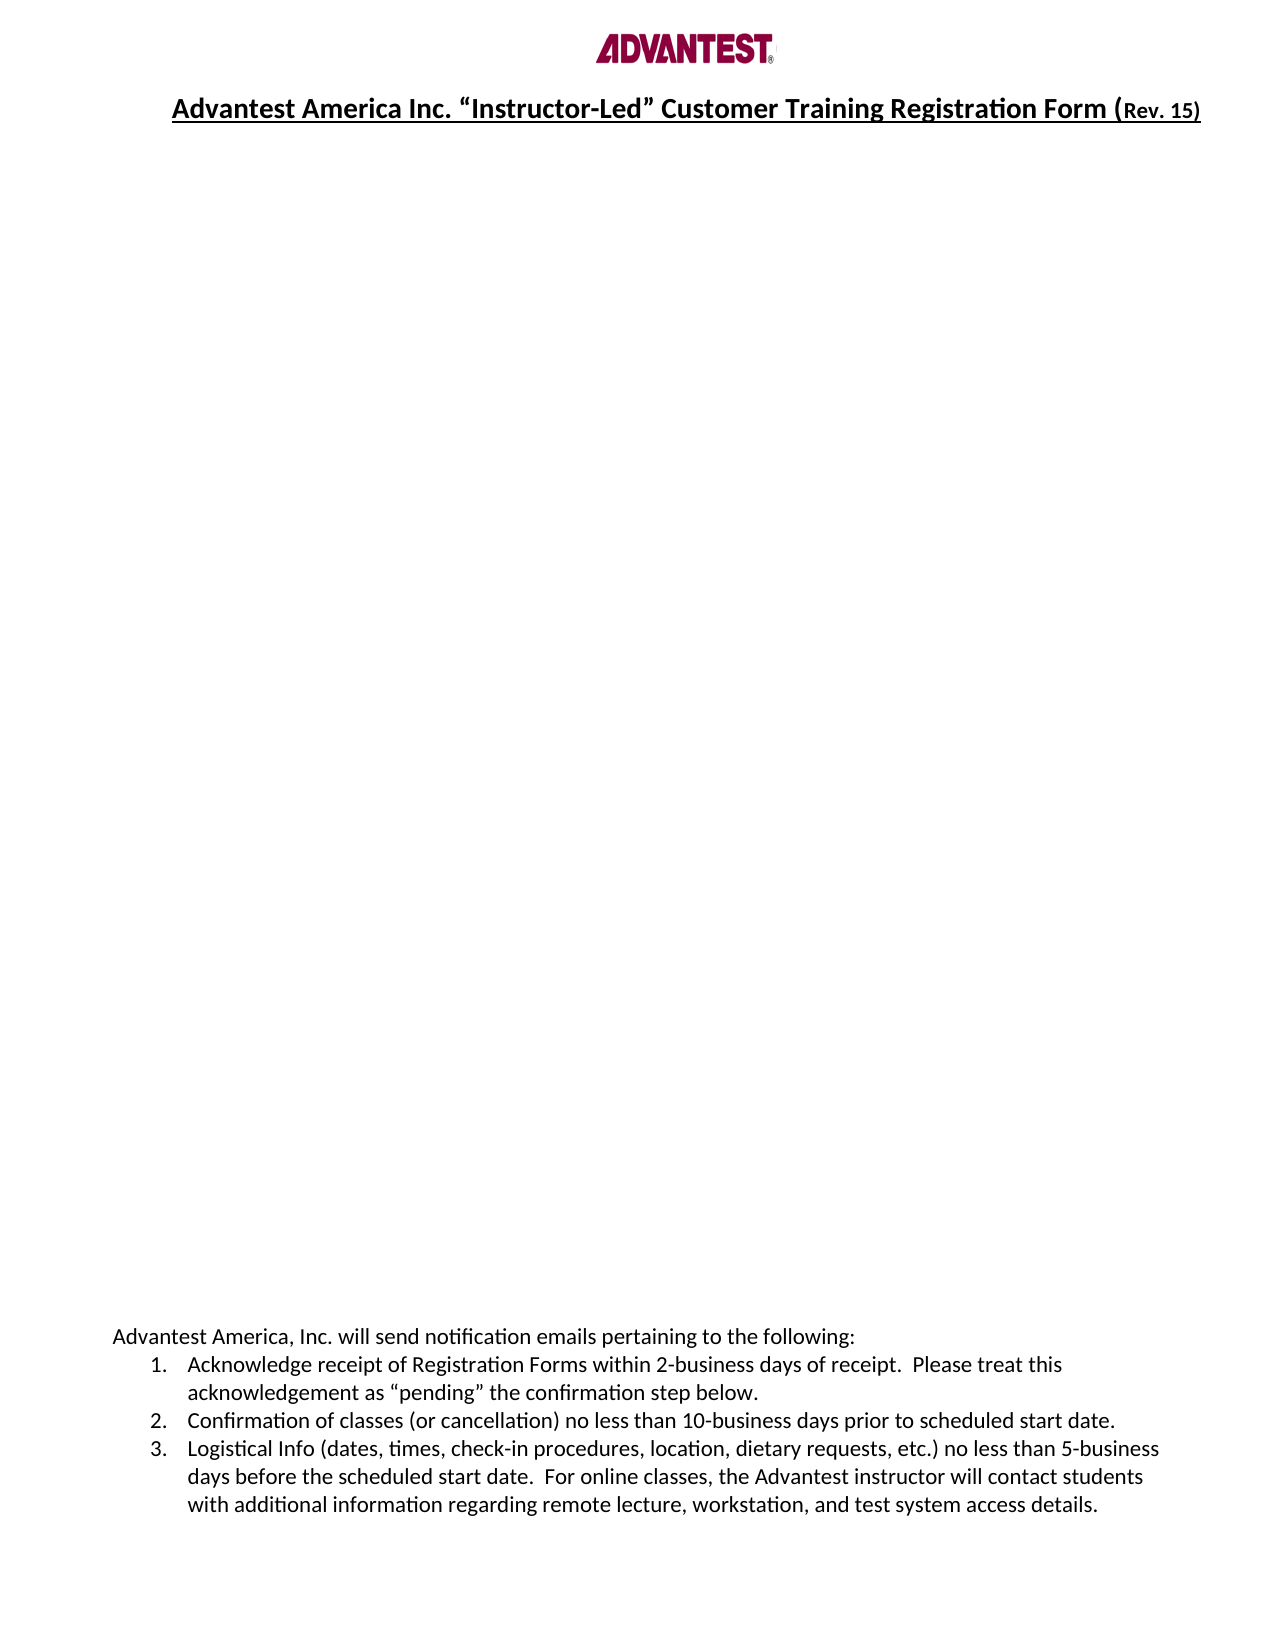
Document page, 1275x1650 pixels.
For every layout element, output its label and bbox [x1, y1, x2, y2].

picture [595, 17, 777, 72]
